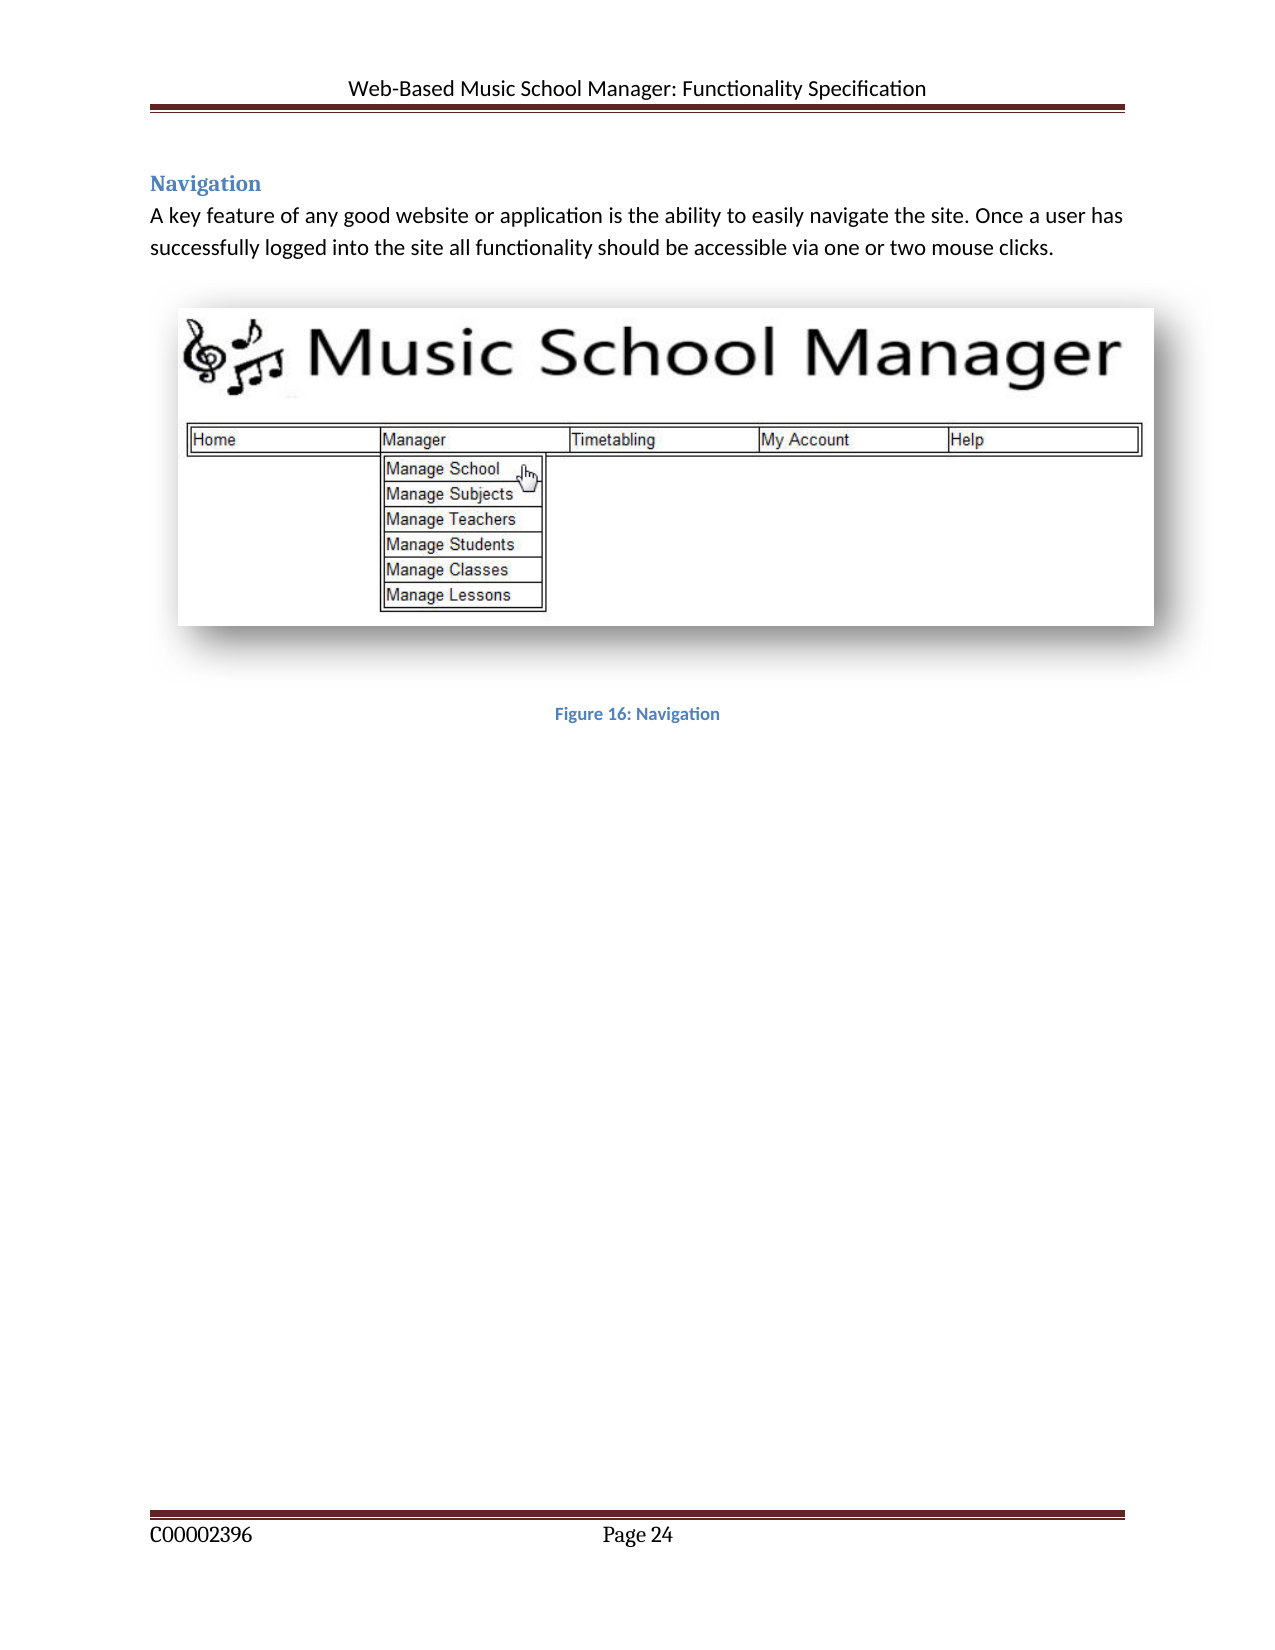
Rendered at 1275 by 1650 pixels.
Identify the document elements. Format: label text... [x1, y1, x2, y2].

text A key feature of any good website or application is the ability to easily navigate the site. Once a user has successfully logged into the site all functionality should be accessible via one or two mouse clicks. [150, 201, 1125, 261]
subtitle Navigation [150, 171, 1125, 197]
picture [178, 308, 1154, 626]
